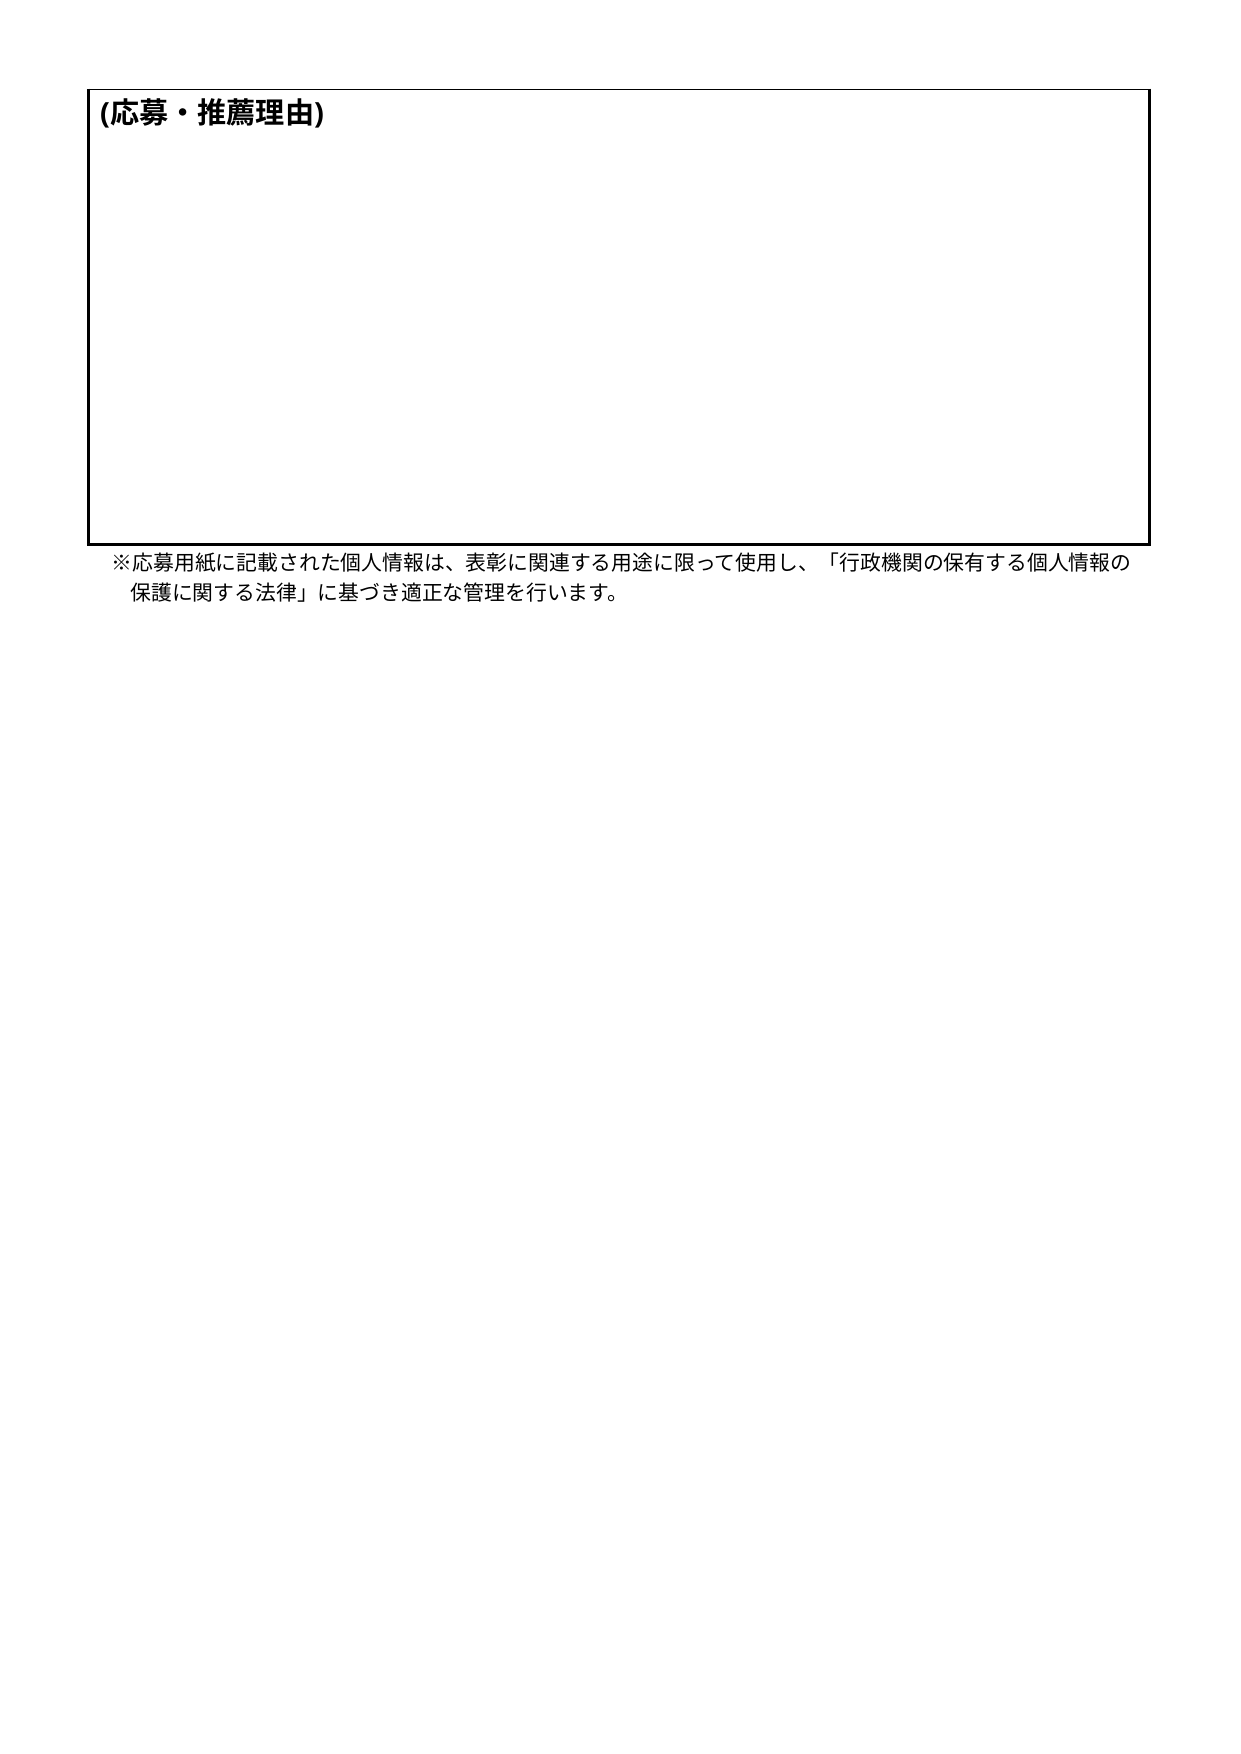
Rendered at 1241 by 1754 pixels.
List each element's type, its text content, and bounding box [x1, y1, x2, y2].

table_cell (応募・推薦理由) [90, 90, 1148, 543]
text 保護に関する法律」に基づき適正な管理を行います。 [88, 577, 1152, 607]
text ※応募用紙に記載された個人情報は、表彰に関連する用途に限って使用し、「行政機関の保有する個人情報の [88, 546, 1152, 577]
